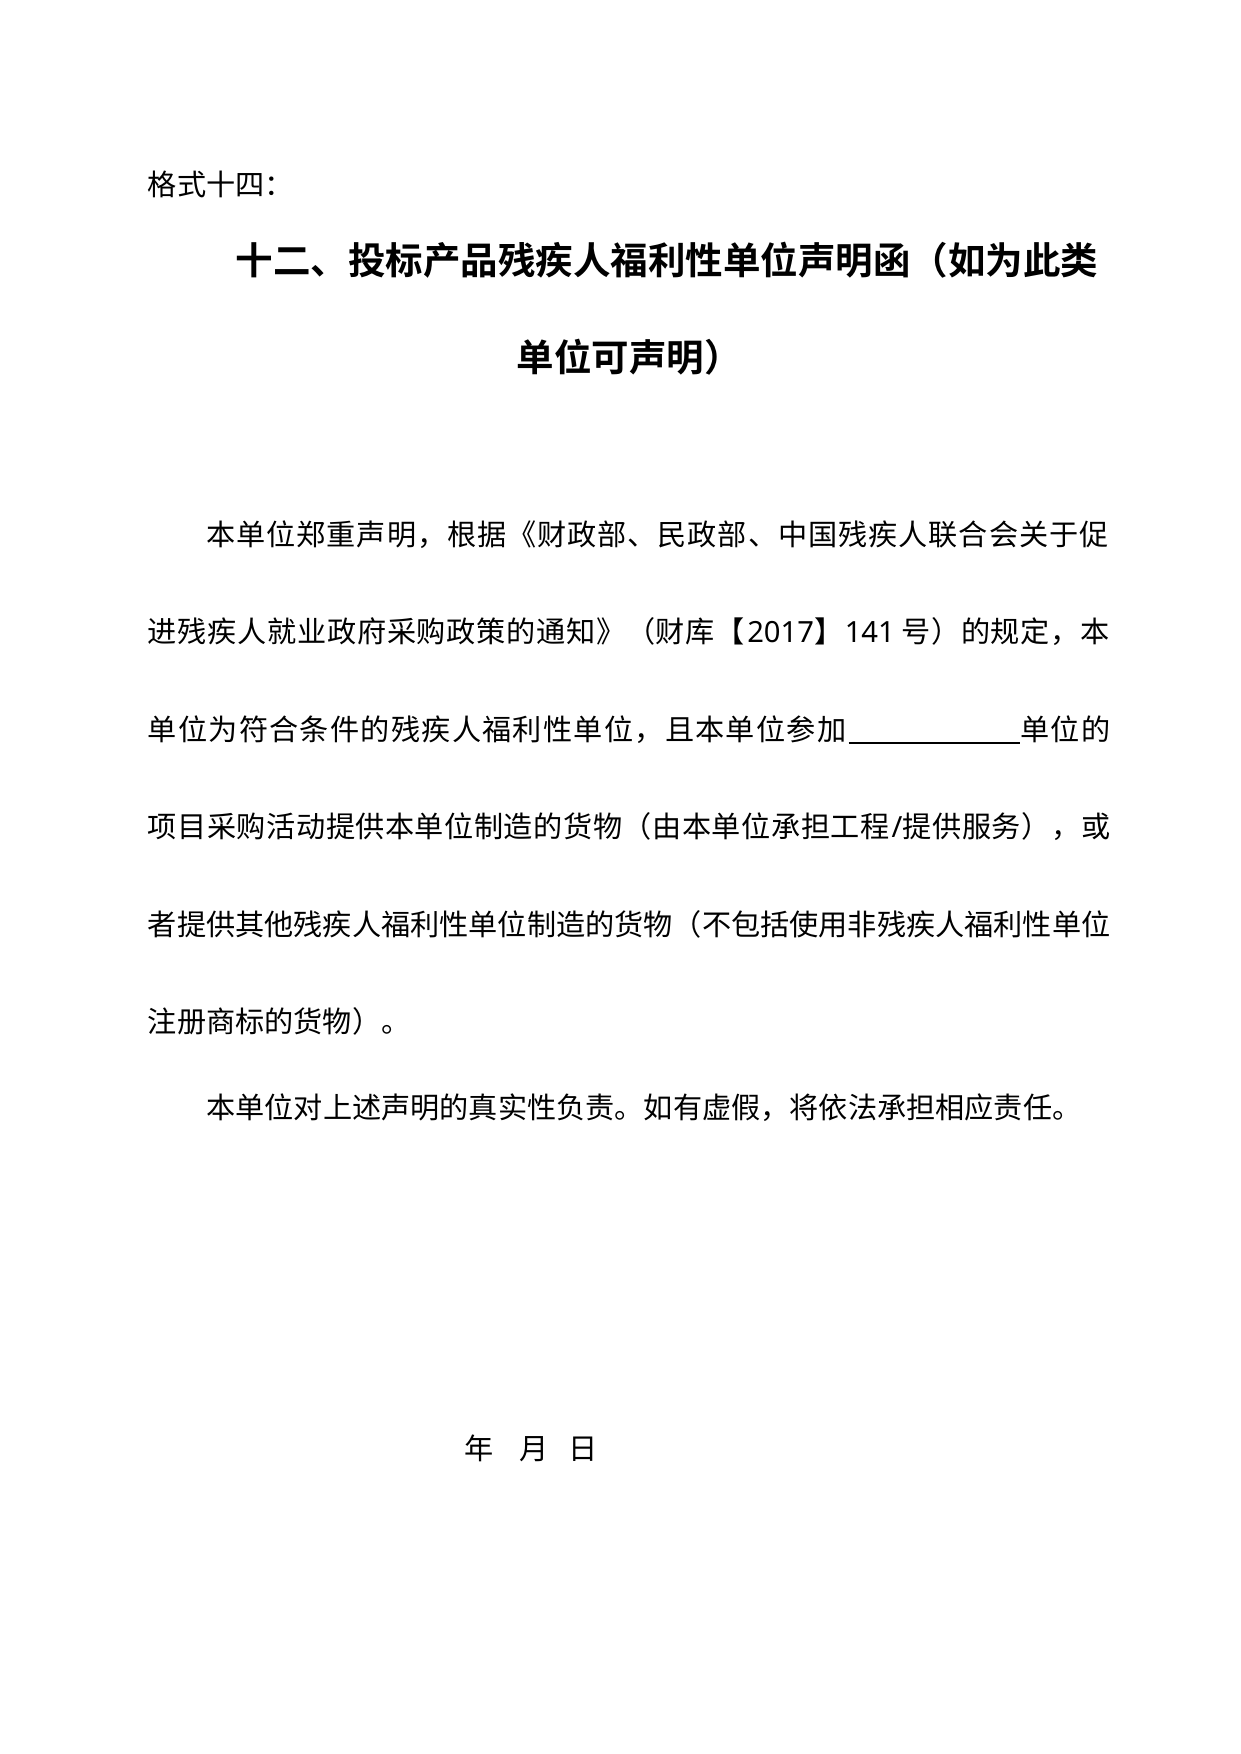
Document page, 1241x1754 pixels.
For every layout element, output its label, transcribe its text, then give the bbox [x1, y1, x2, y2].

text 本单位郑重声明，根据《财政部、民政部、中国残疾人联合会关于促进残疾人就业政府采购政策的通知》（财库【2017】141号）的规定，本单位为符合条件的残疾人福利性单位，且本单位参加 单位的 项目采购活动提供本单位制造的货物（由本单位承担工程/提供服务），或者提供其他残疾人福利性单位制造的货物（不包括使用非残疾人福利性单位注册商标的货物）。 [148, 500, 1110, 1052]
text 本单位对上述声明的真实性负责。如有虚假，将依法承担相应责任。 [148, 1073, 1110, 1138]
text 年 月 日 [148, 1414, 1110, 1479]
text 十二、投标产品残疾人福利性单位声明函（如为此类单位可声明） [148, 225, 1110, 388]
text 格式十四： [148, 162, 1110, 204]
